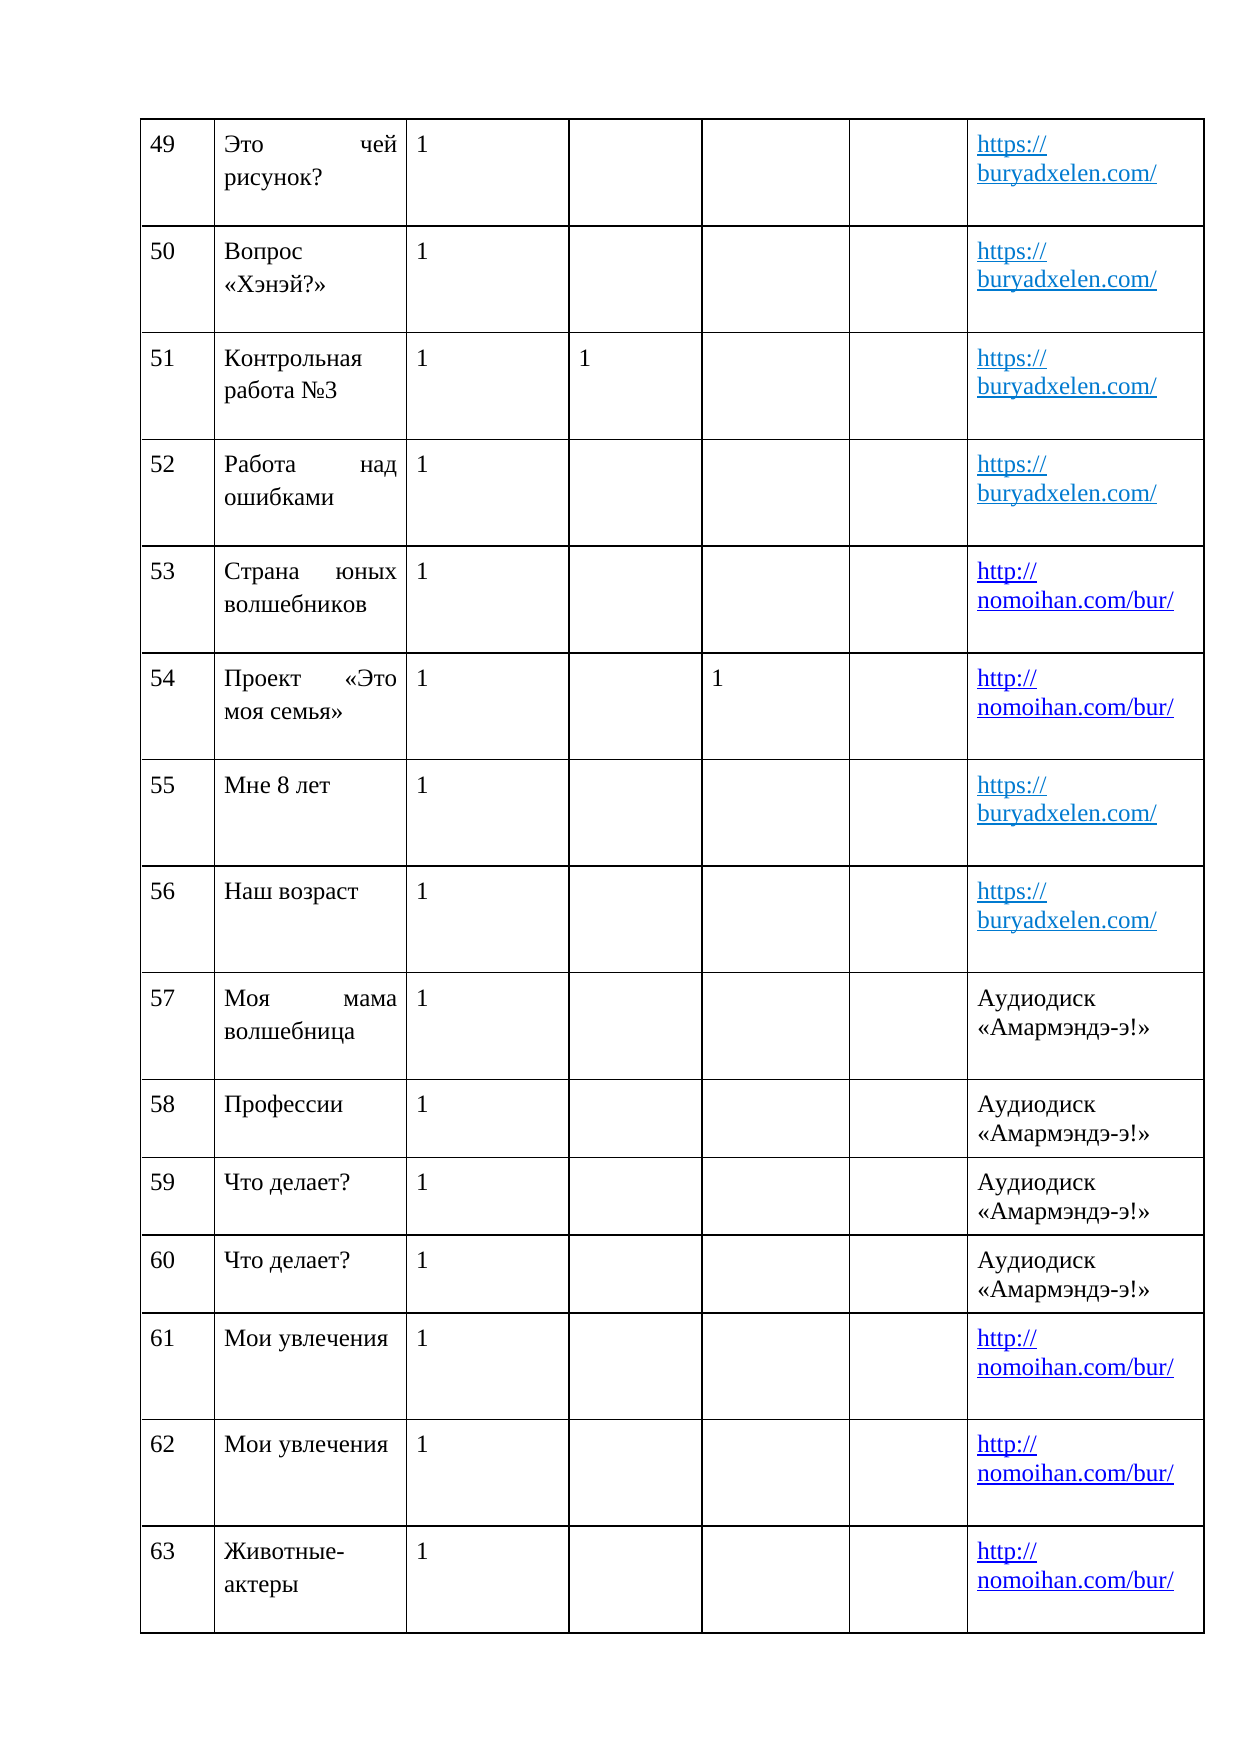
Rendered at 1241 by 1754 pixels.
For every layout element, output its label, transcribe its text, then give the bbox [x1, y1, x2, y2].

table_cell 53 [141, 546, 214, 652]
table_cell Наш возраст [215, 867, 406, 972]
table_cell 56 [141, 866, 214, 972]
table_cell Работа над ошибками [215, 440, 406, 545]
table_cell [570, 1420, 701, 1525]
table_cell http://nomoihan.com/bur/ [968, 547, 1203, 652]
table_cell [850, 1236, 967, 1312]
table_cell 1 [407, 1236, 568, 1312]
table_cell 1 [407, 1080, 568, 1156]
table_cell Это чей рисунок? [215, 120, 406, 225]
table_cell https://buryadxelen.com/ [968, 867, 1203, 972]
table_cell [570, 1080, 701, 1156]
table_cell [850, 973, 967, 1079]
table_cell 60 [141, 1235, 214, 1312]
table_cell 1 [407, 227, 568, 332]
table_cell 1 [407, 1420, 568, 1525]
table_cell [570, 547, 701, 652]
table_cell Что делает? [215, 1158, 406, 1234]
table_cell http://nomoihan.com/bur/ [968, 1420, 1203, 1525]
table_cell 1 [407, 1527, 568, 1632]
table_cell [570, 760, 701, 865]
table_cell [703, 1158, 849, 1234]
table_cell 59 [141, 1158, 214, 1234]
table_cell [570, 973, 701, 1079]
table_cell Аудиодиск «Амармэндэ-э!» [968, 973, 1203, 1079]
table_cell Моя мама волшебница [215, 973, 406, 1079]
table_cell [570, 227, 701, 332]
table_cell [968, 120, 1203, 225]
table_cell [850, 1158, 967, 1234]
table_cell [703, 227, 849, 332]
table_cell [703, 333, 849, 438]
table_cell [703, 1236, 849, 1312]
table_cell [850, 1420, 967, 1525]
table_cell [703, 1527, 849, 1632]
table_cell Профессии [215, 1080, 406, 1156]
table_cell 57 [141, 973, 214, 1079]
table_cell Что делает? [215, 1236, 406, 1312]
table_cell https://buryadxelen.com/ [968, 333, 1203, 438]
table_cell Контрольная работа №3 [215, 333, 406, 438]
table_cell Вопрос «Хэнэй?» [215, 227, 406, 332]
table_cell 1 [407, 760, 568, 865]
table_cell [703, 1420, 849, 1525]
table_cell [703, 440, 849, 545]
table_cell 1 [407, 120, 568, 225]
table_cell [850, 1080, 967, 1156]
table_cell 1 [407, 547, 568, 652]
table_cell [703, 1314, 849, 1419]
table_cell Аудиодиск «Амармэндэ-э!» [968, 1236, 1203, 1312]
table_cell [850, 867, 967, 972]
table_cell 1 [407, 1158, 568, 1234]
table_cell Мои увлечения [215, 1314, 406, 1419]
table_cell [850, 120, 967, 225]
table_cell 63 [141, 1526, 214, 1632]
table_cell [703, 120, 849, 225]
table_cell [850, 760, 967, 865]
table_cell 1 [407, 440, 568, 545]
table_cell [968, 1527, 1203, 1632]
table_cell 51 [141, 333, 214, 438]
table_cell [850, 440, 967, 545]
table_cell Животные-актеры [215, 1527, 406, 1632]
table_cell 1 [570, 333, 701, 438]
table_cell 55 [141, 760, 214, 865]
table_cell 62 [141, 1420, 214, 1525]
table_cell [703, 547, 849, 652]
table_cell [570, 1314, 701, 1419]
table_cell [570, 1527, 701, 1632]
table_cell [850, 1527, 967, 1632]
table_cell 1 [407, 867, 568, 972]
table_cell [570, 867, 701, 972]
table_cell [703, 1080, 849, 1156]
table_cell 1 [407, 1314, 568, 1419]
table_cell [570, 440, 701, 545]
table_cell 52 [141, 440, 214, 545]
table_cell [703, 973, 849, 1079]
table_cell [703, 867, 849, 972]
table_cell [570, 1158, 701, 1234]
table_cell [850, 333, 967, 438]
table_cell 58 [141, 1080, 214, 1156]
table_cell 61 [141, 1313, 214, 1419]
table_cell https://buryadxelen.com/ [968, 440, 1203, 545]
table_cell 49 [141, 120, 214, 225]
table_cell 1 [703, 654, 849, 759]
table_cell 1 [407, 973, 568, 1079]
table_cell [570, 1236, 701, 1312]
table_cell http://nomoihan.com/bur/ [968, 654, 1203, 759]
table_cell Аудиодиск «Амармэндэ-э!» [968, 1158, 1203, 1234]
table_cell Мои увлечения [215, 1420, 406, 1525]
table_cell [570, 120, 701, 225]
table_cell [850, 227, 967, 332]
table_cell [703, 760, 849, 865]
table_cell Проект «Это моя семья» [215, 654, 406, 759]
table_cell [850, 547, 967, 652]
table_cell [850, 1314, 967, 1419]
table_cell Мне 8 лет [215, 760, 406, 865]
table_cell 1 [407, 333, 568, 438]
table_cell [570, 654, 701, 759]
table_cell [850, 654, 967, 759]
table_cell https://buryadxelen.com/ [968, 760, 1203, 865]
table_cell 1 [407, 654, 568, 759]
table_cell https://buryadxelen.com/ [968, 227, 1203, 332]
table_cell Страна юных волшебников [215, 547, 406, 652]
table_cell Аудиодиск «Амармэндэ-э!» [968, 1080, 1203, 1156]
table_cell 54 [141, 653, 214, 759]
table_cell http://nomoihan.com/bur/ [968, 1314, 1203, 1419]
table_cell 50 [141, 226, 214, 332]
